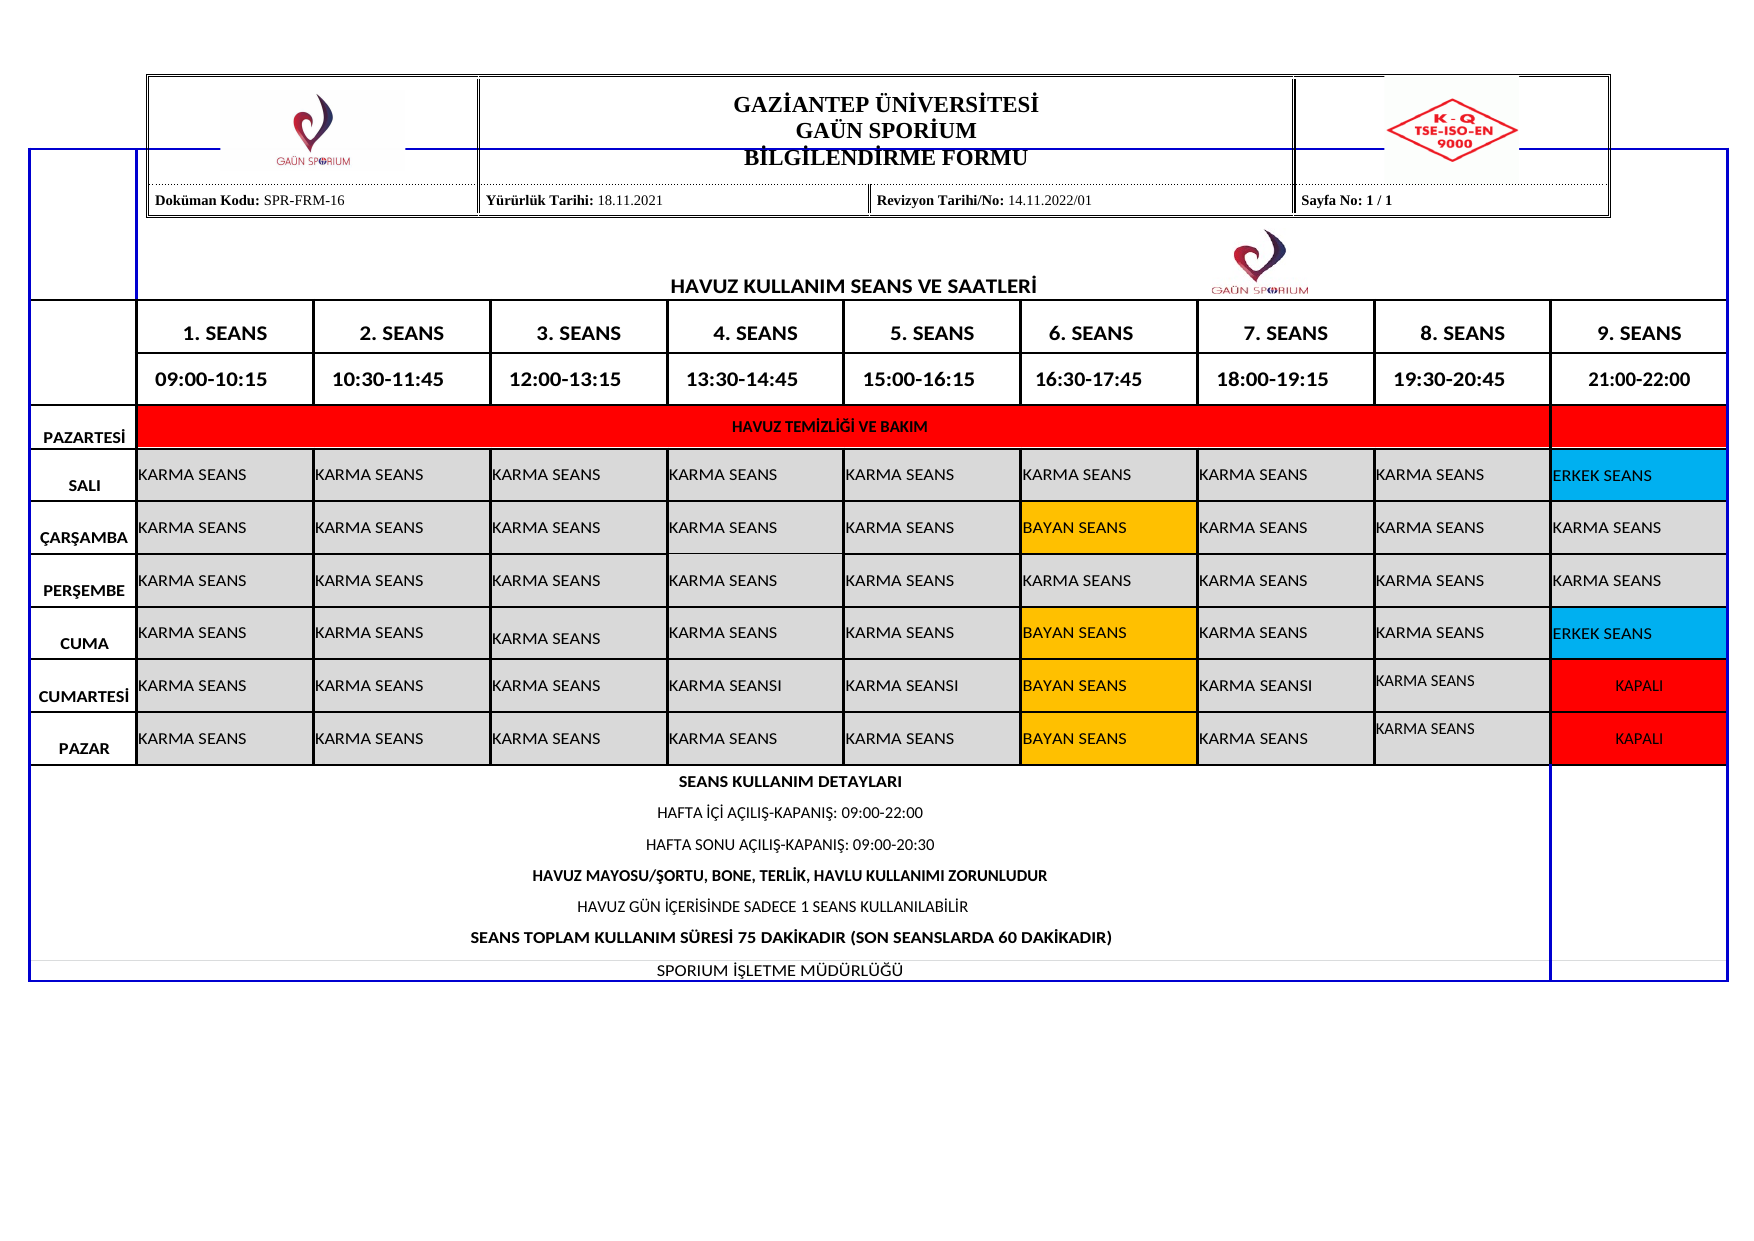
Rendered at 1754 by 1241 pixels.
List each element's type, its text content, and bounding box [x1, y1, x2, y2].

table_cell [1552, 406, 1726, 447]
table_cell KARMA SEANS [1376, 502, 1549, 553]
table_cell PAZAR [31, 713, 135, 764]
table_cell KARMA SEANS [138, 660, 312, 711]
table_cell CUMARTESİ [31, 660, 135, 711]
table_cell SPORIUM İŞLETME MÜDÜRLÜĞÜ [31, 961, 1549, 980]
table_cell KARMA SEANS [1552, 555, 1726, 606]
table_cell BAYAN SEANS [1022, 660, 1196, 711]
table_header HAVUZ KULLANIM SEANS VE SAATLERİ [138, 150, 1726, 299]
table_cell KARMA SEANS [1199, 713, 1373, 764]
table_cell 5. SEANS [845, 301, 1019, 352]
table_cell KARMA SEANSI [1199, 660, 1373, 711]
table_cell 18:00-19:15 [1199, 354, 1373, 404]
table_cell KARMA SEANSI [845, 660, 1019, 711]
table_cell KARMA SEANS [138, 713, 312, 764]
table_cell SEANS KULLANIM DETAYLARI HAFTA İÇİ AÇILIŞ-KAPANIŞ: 09:00-22:00 HAFTA SONU AÇILIŞ-KAPANIŞ: 09:00-20:30 HAVUZ MAYOSU/ŞORTU, BONE, TERLİK, HAVLU KULLANIMI ZORUNLUDUR HAVUZ GÜN İÇERİSİNDE SADECE 1 SEANS KULLANILABİLİR SEANS TOPLAM KULLANIM SÜRESİ 75 DAKİKADIR (SON SEANSLARDA 60 DAKİKADIR) [31, 766, 1549, 960]
table_cell KARMA SEANS [315, 555, 489, 606]
table_header [31, 150, 135, 299]
table_cell KARMA SEANS [315, 713, 489, 764]
table_cell KAPALI [1552, 713, 1726, 764]
table_cell BAYAN SEANS [1022, 502, 1196, 553]
table_cell KARMA SEANS [492, 555, 666, 606]
table_cell KAPALI [1552, 660, 1726, 711]
table_cell KARMA SEANS [315, 502, 489, 553]
table_cell KARMA SEANS [138, 450, 312, 500]
table_cell 09:00-10:15 [138, 354, 312, 404]
table_cell PAZARTESİ [31, 406, 135, 447]
table_cell CUMA [31, 608, 135, 658]
table_cell KARMA SEANS [492, 713, 666, 764]
table_cell 9. SEANS [1552, 301, 1726, 352]
table_cell ERKEK SEANS [1552, 608, 1726, 658]
table_cell PERŞEMBE [31, 555, 135, 606]
table_cell 21:00-22:00 [1552, 354, 1726, 404]
table_cell KARMA SEANS [492, 502, 666, 553]
table_cell 19:30-20:45 [1376, 354, 1549, 404]
table_cell ERKEK SEANS [1552, 450, 1726, 500]
table_cell KARMA SEANS [492, 608, 666, 658]
table_cell 12:00-13:15 [492, 354, 666, 404]
table_cell [31, 301, 135, 404]
table_cell 6. SEANS [1022, 301, 1196, 352]
table_cell KARMA SEANS [138, 502, 312, 553]
table_cell [1552, 961, 1726, 980]
table_cell KARMA SEANS [669, 450, 842, 500]
table_cell KARMA SEANS [1552, 502, 1726, 553]
table_cell KARMA SEANS [1199, 555, 1373, 606]
table_cell KARMA SEANS [845, 502, 1019, 553]
table_cell KARMA SEANS [669, 502, 842, 553]
table_cell KARMA SEANS [845, 555, 1019, 606]
table_cell KARMA SEANS [845, 608, 1019, 658]
table_cell SALI [31, 450, 135, 500]
table_cell KARMA SEANS [1376, 608, 1549, 658]
picture [1384, 76, 1520, 184]
table_cell 7. SEANS [1199, 301, 1373, 352]
table_cell 3. SEANS [492, 301, 666, 352]
table_cell 13:30-14:45 [669, 354, 842, 404]
table_cell 8. SEANS [1376, 301, 1549, 352]
table_cell KARMA SEANS [315, 608, 489, 658]
table_cell KARMA SEANS [1376, 450, 1549, 500]
picture [1211, 228, 1308, 294]
table_cell [1552, 766, 1726, 960]
table_cell ÇARŞAMBA [31, 502, 135, 553]
table_cell KARMA SEANS [492, 450, 666, 500]
table_cell 16:30-17:45 [1022, 354, 1196, 404]
table_cell KARMA SEANS [1199, 450, 1373, 500]
table_cell KARMA SEANS [1022, 450, 1196, 500]
table_cell HAVUZ TEMİZLİĞİ VE BAKIM [138, 406, 1549, 447]
table_cell 15:00-16:15 [845, 354, 1019, 404]
table_cell 2. SEANS [315, 301, 489, 352]
table_cell KARMA SEANS [1022, 555, 1196, 606]
table_cell 10:30-11:45 [315, 354, 489, 404]
table_cell 1. SEANS [138, 301, 312, 352]
table_cell KARMA SEANS [138, 555, 312, 606]
table_cell KARMA SEANSI [669, 660, 842, 711]
table_cell KARMA SEANS [845, 450, 1019, 500]
table_cell KARMA SEANS [1376, 555, 1549, 606]
picture [220, 90, 406, 171]
table_cell BAYAN SEANS [1022, 713, 1196, 764]
table_cell KARMA SEANS [845, 713, 1019, 764]
table_cell 4. SEANS [669, 301, 842, 352]
table_cell BAYAN SEANS [1022, 608, 1196, 658]
table_cell KARMA SEANS [492, 660, 666, 711]
table_cell KARMA SEANS [1376, 713, 1549, 764]
table_cell KARMA SEANS [1376, 660, 1549, 711]
table_cell KARMA SEANS [669, 554, 842, 606]
table_cell KARMA SEANS [669, 608, 842, 658]
table_cell KARMA SEANS [315, 450, 489, 500]
table_cell KARMA SEANS [1199, 608, 1373, 658]
table_cell KARMA SEANS [669, 713, 842, 764]
table_cell KARMA SEANS [138, 608, 312, 658]
table_cell KARMA SEANS [1199, 502, 1373, 553]
table_cell KARMA SEANS [315, 660, 489, 711]
